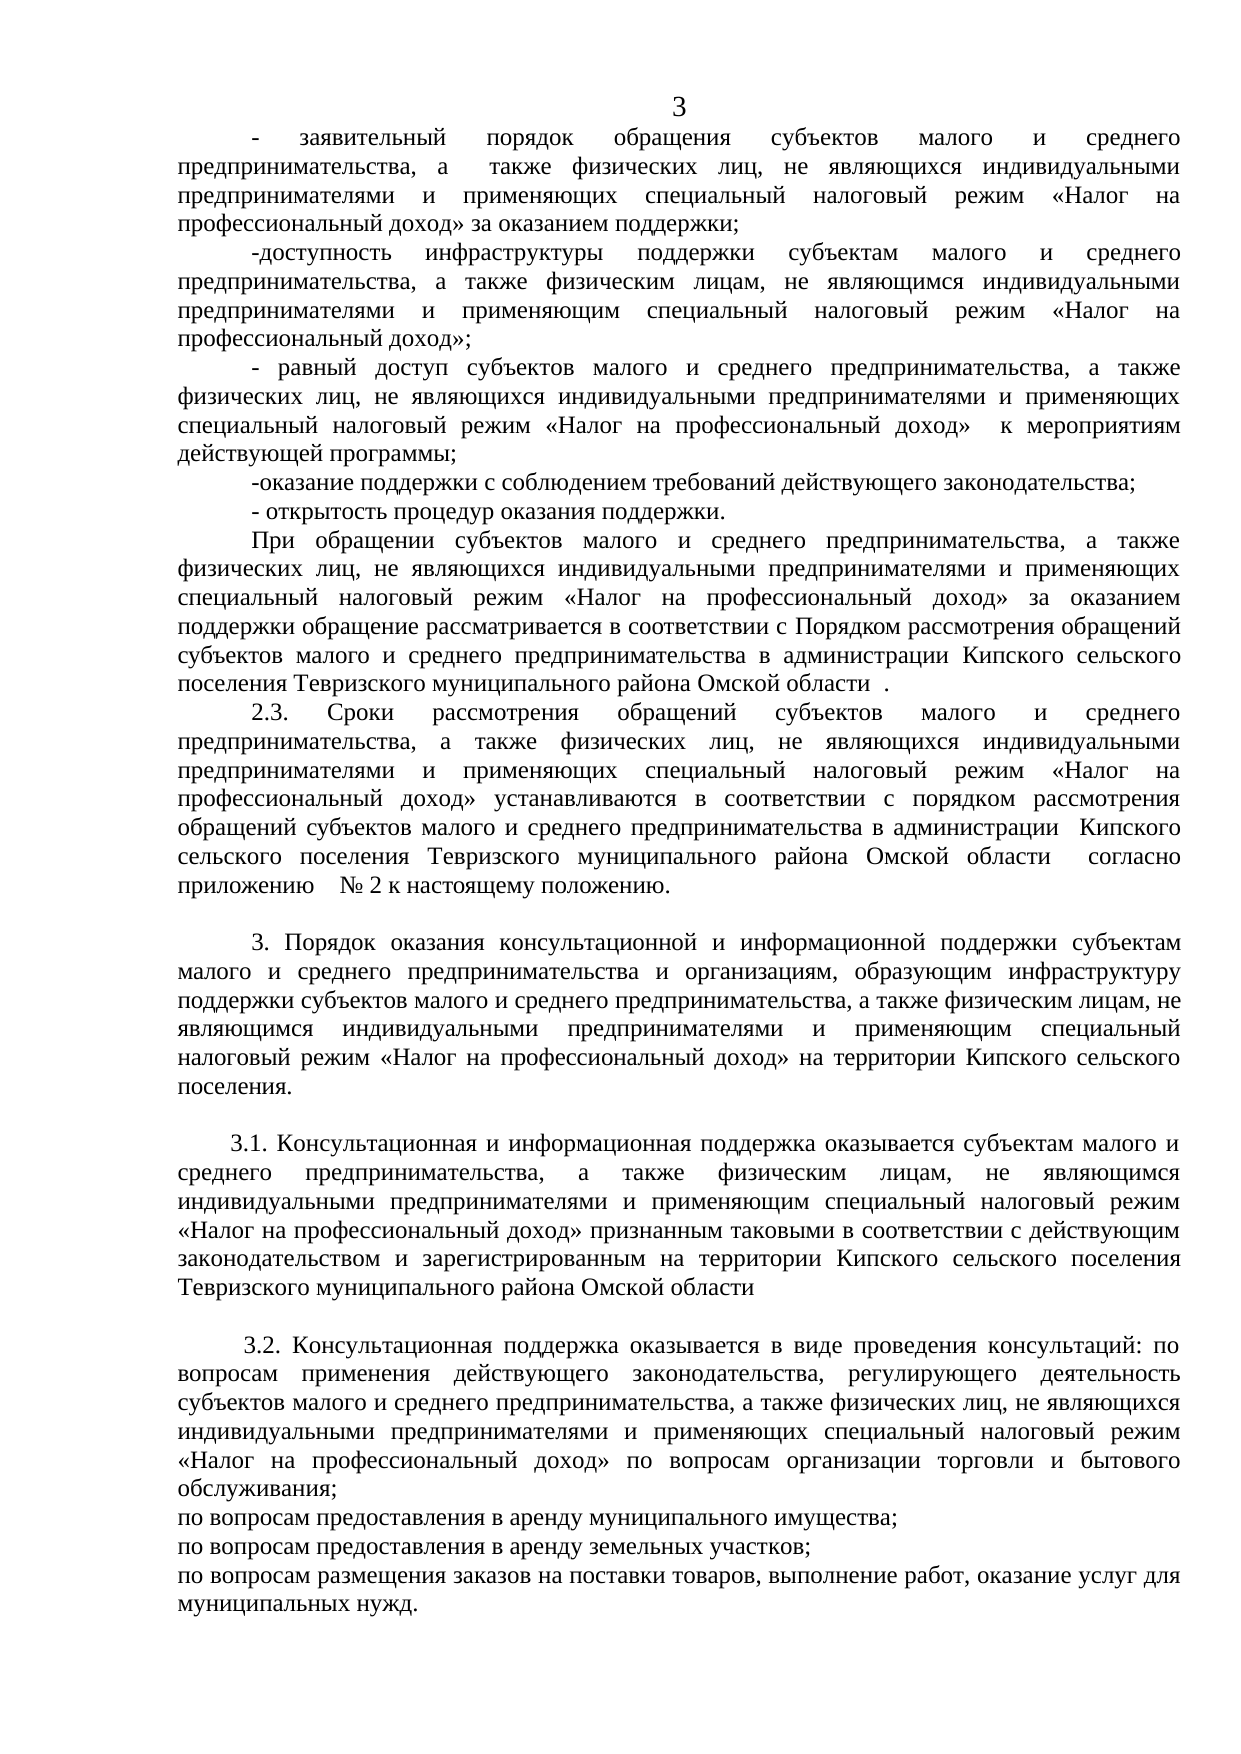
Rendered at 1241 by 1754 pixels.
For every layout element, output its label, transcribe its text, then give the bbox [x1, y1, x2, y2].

text по вопросам предоставления в аренду земельных участков; [177, 1531, 1181, 1560]
text -оказание поддержки с соблюдением требований действующего законодательства; [177, 467, 1181, 496]
text -доступность инфраструктуры поддержки субъектам малого и среднего предпринимательства, а также физическим лицам, не являющимся индивидуальными предпринимателями и применяющим специальный налоговый режим «Налог на профессиональный доход»; [177, 237, 1181, 352]
text - заявительный порядок обращения субъектов малого и среднего предпринимательства, а также физических лиц, не являющихся индивидуальными предпринимателями и применяющих специальный налоговый режим «Налог на профессиональный доход» за оказанием поддержки; [177, 122, 1181, 237]
text - открытость процедур оказания поддержки. [177, 496, 1181, 525]
text по вопросам размещения заказов на поставки товаров, выполнение работ, оказание услуг для муниципальных нужд. [177, 1560, 1181, 1617]
subtitle 3. Порядок оказания консультационной и информационной поддержки субъектам малого и среднего предпринимательства и организациям, образующим инфраструктуру поддержки субъектов малого и среднего предпринимательства, а также физическим лицам, не являющимся индивидуальными предпринимателями и применяющим специальный налоговый режим «Налог на профессиональный доход» на территории Кипского сельского поселения. [177, 927, 1181, 1100]
text При обращении субъектов малого и среднего предпринимательства, а также физических лиц, не являющихся индивидуальными предпринимателями и применяющих специальный налоговый режим «Налог на профессиональный доход» за оказанием поддержки обращение рассматривается в соответствии с Порядком рассмотрения обращений субъектов малого и среднего предпринимательства в администрации Кипского сельского поселения Тевризского муниципального района Омской области . [177, 525, 1181, 697]
text 2.3. Сроки рассмотрения обращений субъектов малого и среднего предпринимательства, а также физических лиц, не являющихся индивидуальными предпринимателями и применяющих специальный налоговый режим «Налог на профессиональный доход» устанавливаются в соответствии с порядком рассмотрения обращений субъектов малого и среднего предпринимательства в администрации Кипского сельского поселения Тевризского муниципального района Омской области согласно приложению № 2 к настоящему положению. [177, 697, 1181, 898]
text по вопросам предоставления в аренду муниципального имущества; [177, 1502, 1181, 1531]
text 3.2. Консультационная поддержка оказывается в виде проведения консультаций: по вопросам применения действующего законодательства, регулирующего деятельность субъектов малого и среднего предпринимательства, а также физических лиц, не являющихся индивидуальными предпринимателями и применяющих специальный налоговый режим «Налог на профессиональный доход» по вопросам организации торговли и бытового обслуживания; [177, 1330, 1181, 1502]
text - равный доступ субъектов малого и среднего предпринимательства, а также физических лиц, не являющихся индивидуальными предпринимателями и применяющих специальный налоговый режим «Налог на профессиональный доход» к мероприятиям действующей программы; [177, 352, 1181, 467]
text 3.1. Консультационная и информационная поддержка оказывается субъектам малого и среднего предпринимательства, а также физическим лицам, не являющимся индивидуальными предпринимателями и применяющим специальный налоговый режим «Налог на профессиональный доход» признанным таковыми в соответствии с действующим законодательством и зарегистрированным на территории Кипского сельского поселения Тевризского муниципального района Омской области [177, 1128, 1181, 1301]
